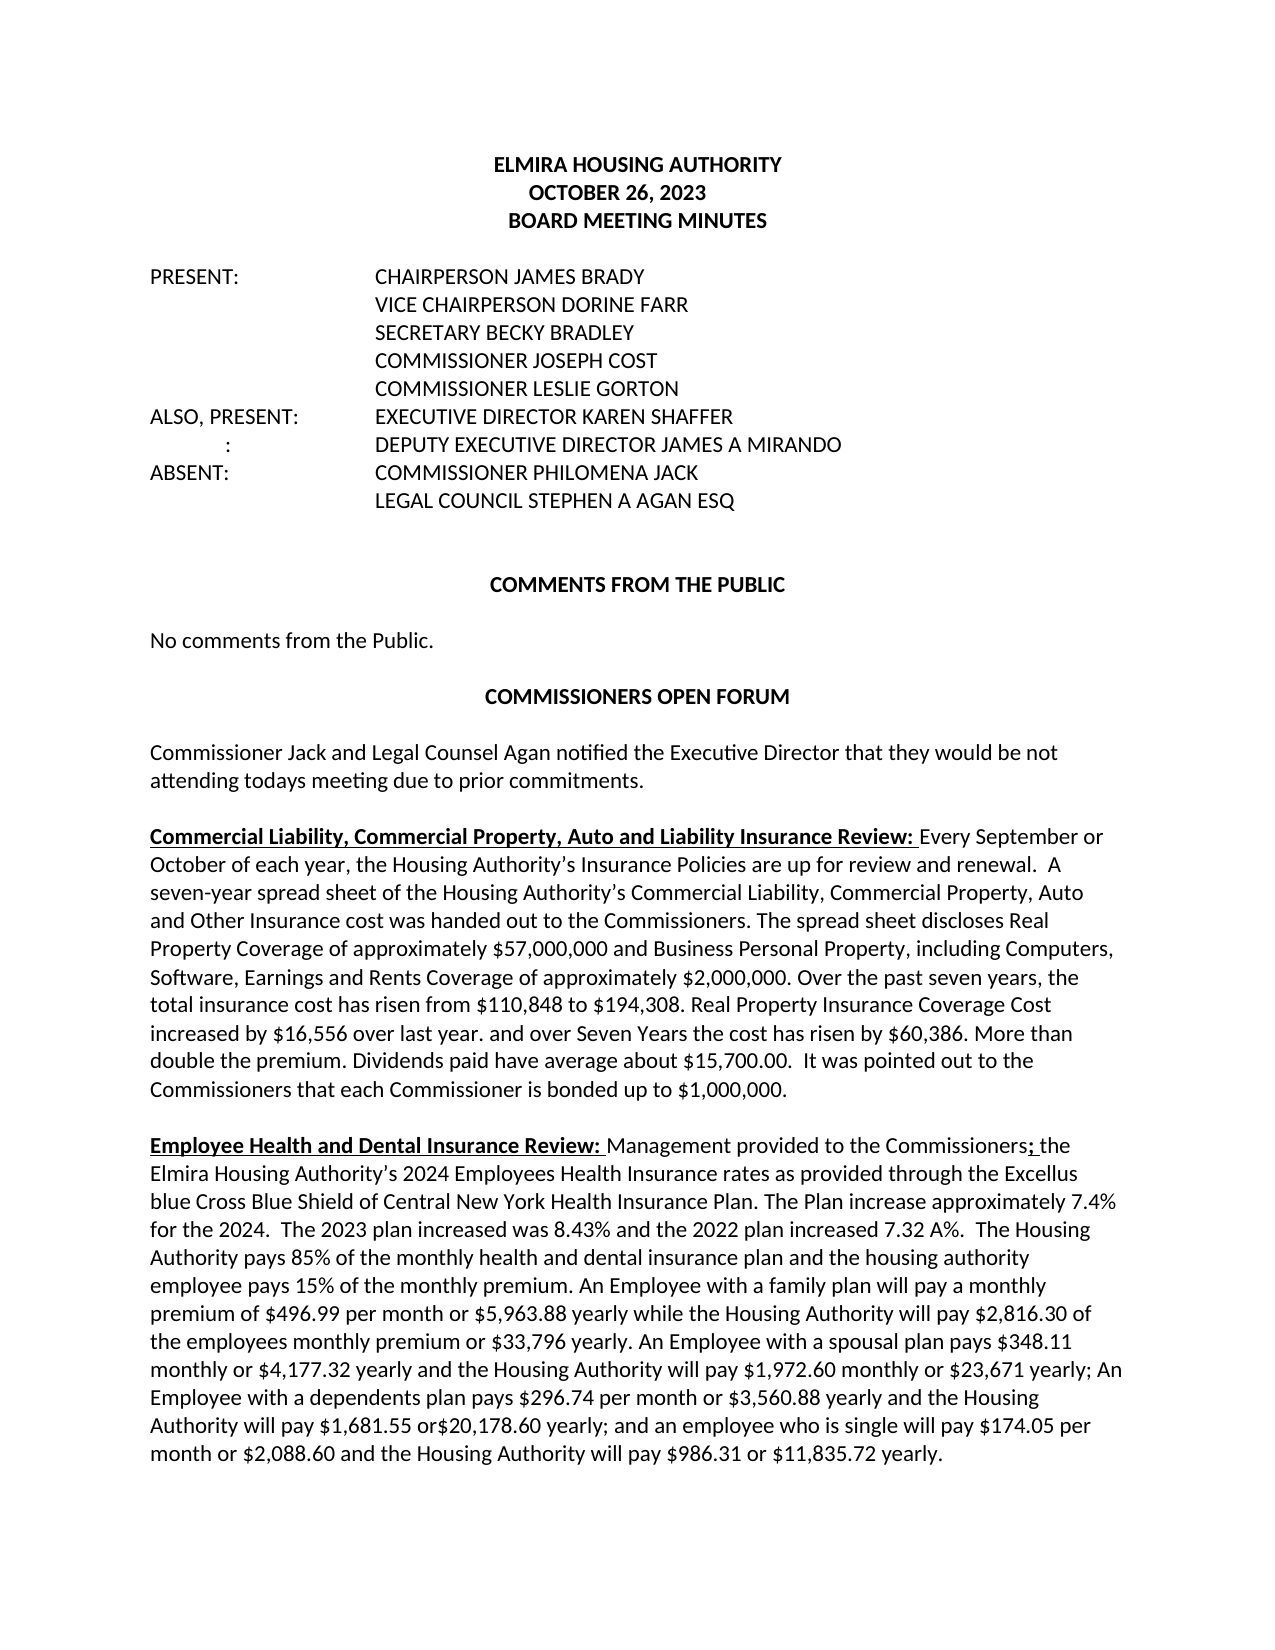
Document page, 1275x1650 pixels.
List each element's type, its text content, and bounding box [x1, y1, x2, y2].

text : DEPUTY EXECUTIVE DIRECTOR JAMES A MIRANDO [150, 430, 1125, 458]
text COMMISSIONER LESLIE GORTON [150, 374, 1125, 402]
text No comments from the Public. [150, 626, 1125, 654]
text Employee Health and Dental Insurance Review: Management provided to the Commissioners; the Elmira Housing Authority’s 2024 Employees Health Insurance rates as provided through the Excellus blue Cross Blue Shield of Central New York Health Insurance Plan. The Plan increase approximately 7.4% for the 2024. The 2023 plan increased was 8.43% and the 2022 plan increased 7.32 A%. The Housing Authority pays 85% of the monthly health and dental insurance plan and the housing authority employee pays 15% of the monthly premium. An Employee with a family plan will pay a monthly premium of $496.99 per month or $5,963.88 yearly while the Housing Authority will pay $2,816.30 of the employees monthly premium or $33,796 yearly. An Employee with a spousal plan pays $348.11 monthly or $4,177.32 yearly and the Housing Authority will pay $1,972.60 monthly or $23,671 yearly; An Employee with a dependents plan pays $296.74 per month or $3,560.88 yearly and the Housing Authority will pay $1,681.55 or$20,178.60 yearly; and an employee who is single will pay $174.05 per month or $2,088.60 and the Housing Authority will pay $986.31 or $11,835.72 yearly. [150, 1131, 1125, 1467]
text SECRETARY BECKY BRADLEY [300, 318, 1125, 346]
text Commercial Liability, Commercial Property, Auto and Liability Insurance Review: Every September or October of each year, the Housing Authority’s Insurance Policies are up for review and renewal. A seven-year spread sheet of the Housing Authority’s Commercial Liability, Commercial Property, Auto and Other Insurance cost was handed out to the Commissioners. The spread sheet discloses Real Property Coverage of approximately $57,000,000 and Business Personal Property, including Computers, Software, Earnings and Rents Coverage of approximately $2,000,000. Over the past seven years, the total insurance cost has risen from $110,848 to $194,308. Real Property Insurance Coverage Cost increased by $16,556 over last year. and over Seven Years the cost has risen by $60,386. More than double the premium. Dividends paid have average about $15,700.00. It was pointed out to the Commissioners that each Commissioner is bonded up to $1,000,000. [150, 822, 1125, 1103]
text COMMENTS FROM THE PUBLIC [150, 570, 1125, 598]
text ABSENT: COMMISSIONER PHILOMENA JACK [150, 458, 1125, 486]
text BOARD MEETING MINUTES [150, 206, 1125, 234]
text ALSO, PRESENT: EXECUTIVE DIRECTOR KAREN SHAFFER [150, 402, 1125, 430]
text LEGAL COUNCIL STEPHEN A AGAN ESQ [300, 486, 1125, 514]
text ELMIRA HOUSING AUTHORITY [150, 150, 1125, 178]
text PRESENT: CHAIRPERSON JAMES BRADY [150, 262, 1125, 290]
text Commissioner Jack and Legal Counsel Agan notified the Executive Director that they would be not attending todays meeting due to prior commitments. [150, 738, 1125, 794]
text OCTOBER 26, 2023 [150, 178, 1125, 206]
text COMMISSIONER JOSEPH COST [300, 346, 1125, 374]
text VICE CHAIRPERSON DORINE FARR [300, 290, 1125, 318]
text COMMISSIONERS OPEN FORUM [150, 682, 1125, 710]
